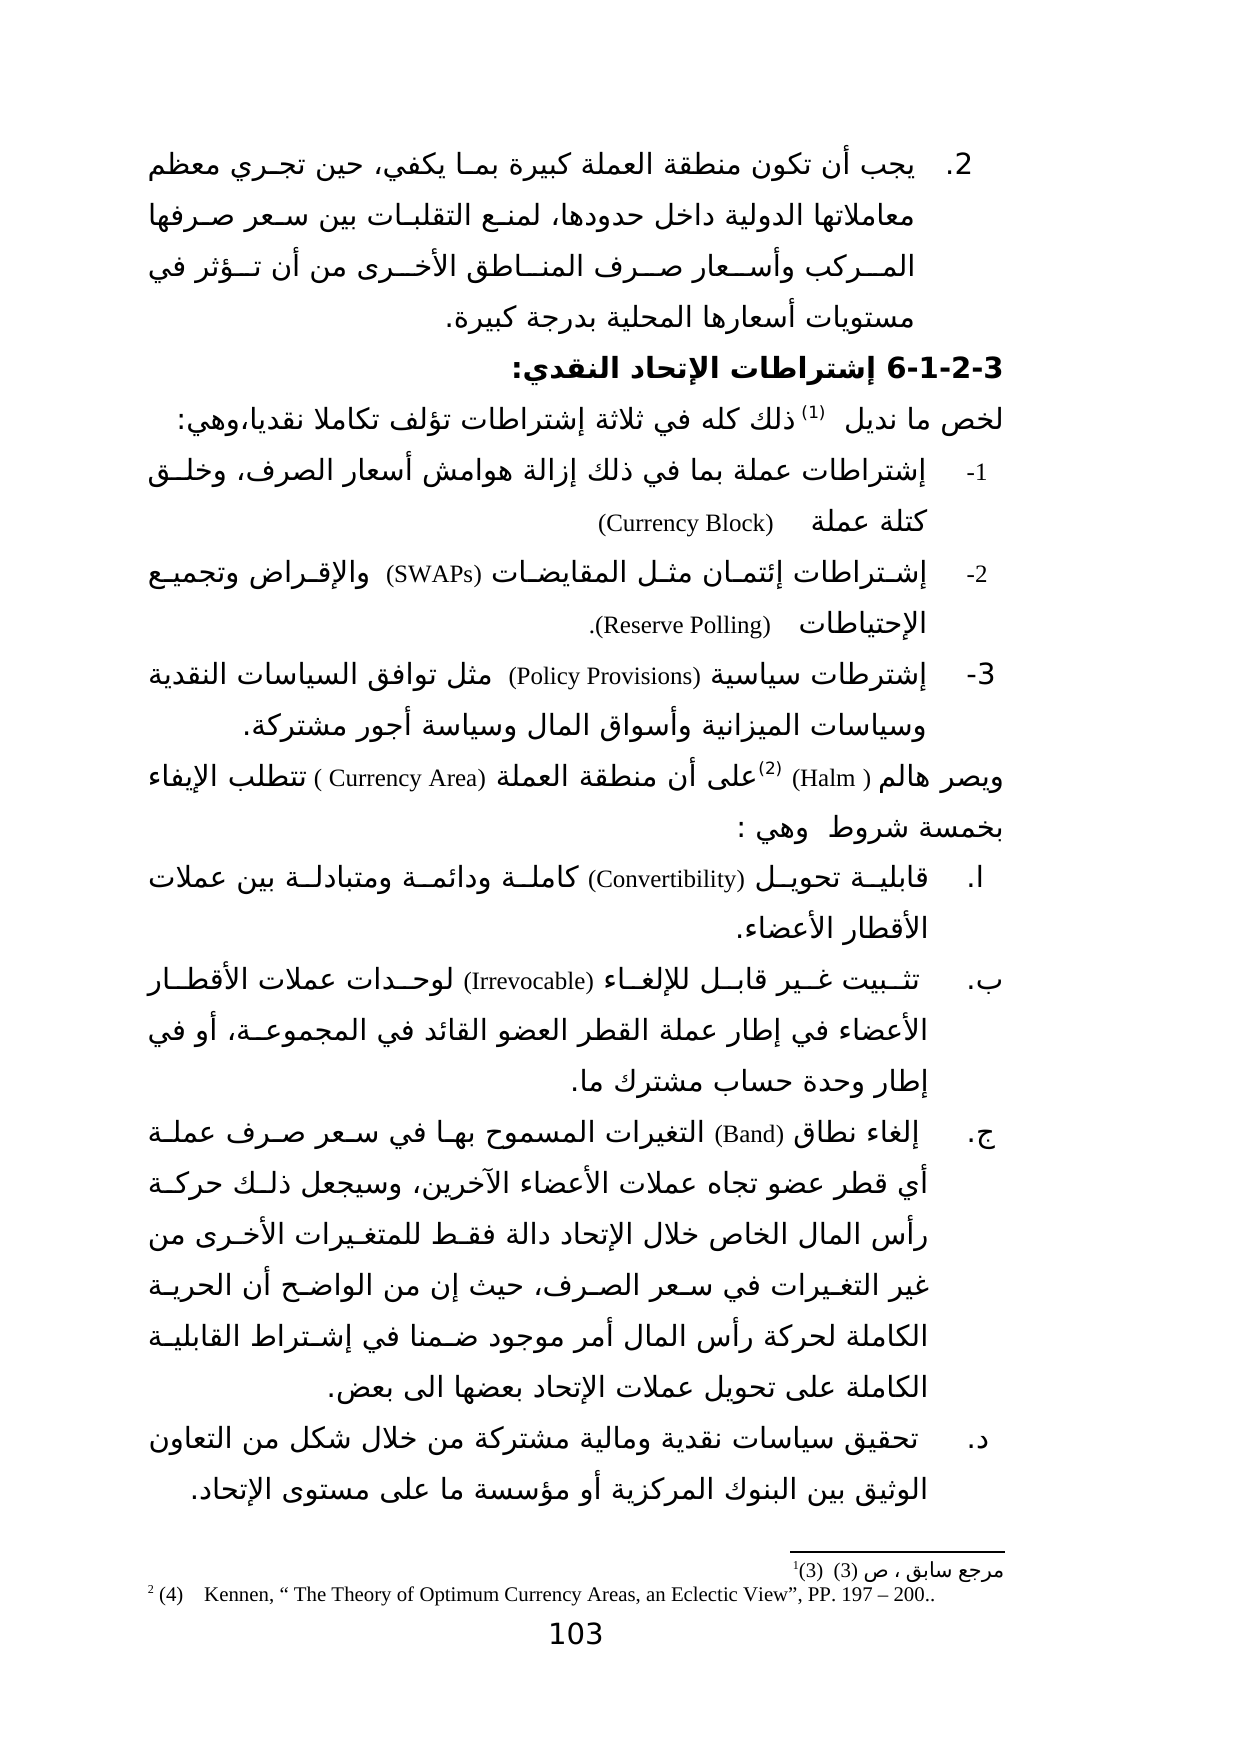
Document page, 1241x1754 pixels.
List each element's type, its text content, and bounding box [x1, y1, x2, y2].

list إشترطات سياسية (Policy Provisions) مثل توافق السياسات النقدية وسياسات الميزانية وأسواق المال وسياسة أجور مشتركة. [148, 657, 966, 742]
list إلغاء نطاق (Band) التغيرات المسموح بها في سعر صرف عملة أي قطر عضو تجاه عملات الأعضاء الآخرين، وسيجعل ذلك حركة رأس المال الخاص خلال الإتحاد دالة فقط للمتغيرات الأخرى من غير التغيرات في سعر الصرف، حيث إن من الواضح أن الحرية الكاملة لحركة رأس المال أمر موجود ضمنا في إشتراط القابلية الكاملة على تحويل عملات الإتحاد بعضها الى بعض. [148, 1116, 966, 1404]
text ويصر هالم ( Halm) ()على أن منطقة العملة (Currency Area ) تتطلب الإيفاء بخمسة شروط وهي : [148, 759, 1004, 844]
list تثبيت غير قابل للإلغاء (Irrevocable) لوحدات عملات الأقطار الأعضاء في إطار عملة القطر العضو القائد في المجموعة، أو في إطار وحدة حساب مشترك ما. [148, 963, 966, 1098]
list إشتراطات إئتمان مثل المقايضات (SWAPs) والإقراض وتجميع الإحتياطات (Reserve Polling). [148, 555, 966, 640]
list قابلية تحويل (Convertibility) كاملة ودائمة ومتبادلة بين عملات الأقطار الأعضاء. [148, 861, 966, 946]
text 6-1-2-3 إشتراطات الإتحاد النقدي: [148, 351, 1004, 385]
text لخص ما نديل () ذلك كله في ثلاثة إشتراطات تؤلف تكاملا نقديا،وهي: [148, 402, 1004, 436]
list تحقيق سياسات نقدية ومالية مشتركة من خلال شكل من التعاون الوثيق بين البنوك المركزية أو مؤسسة ما على مستوى الإتحاد. [148, 1421, 966, 1506]
list يجب أن تكون منطقة العملة كبيرة بما يكفي، حين تجري معظم معاملاتها الدولية داخل حدودها، لمنع التقلبات بين سعر صرفها المركب وأسعار صرف المناطق الأخرى من أن تؤثر في مستويات أسعارها المحلية بدرجة كبيرة. [148, 148, 945, 334]
list إشتراطات عملة بما في ذلك إزالة هوامش أسعار الصرف، وخلق كتلة عملة (Currency Block) [148, 453, 966, 538]
